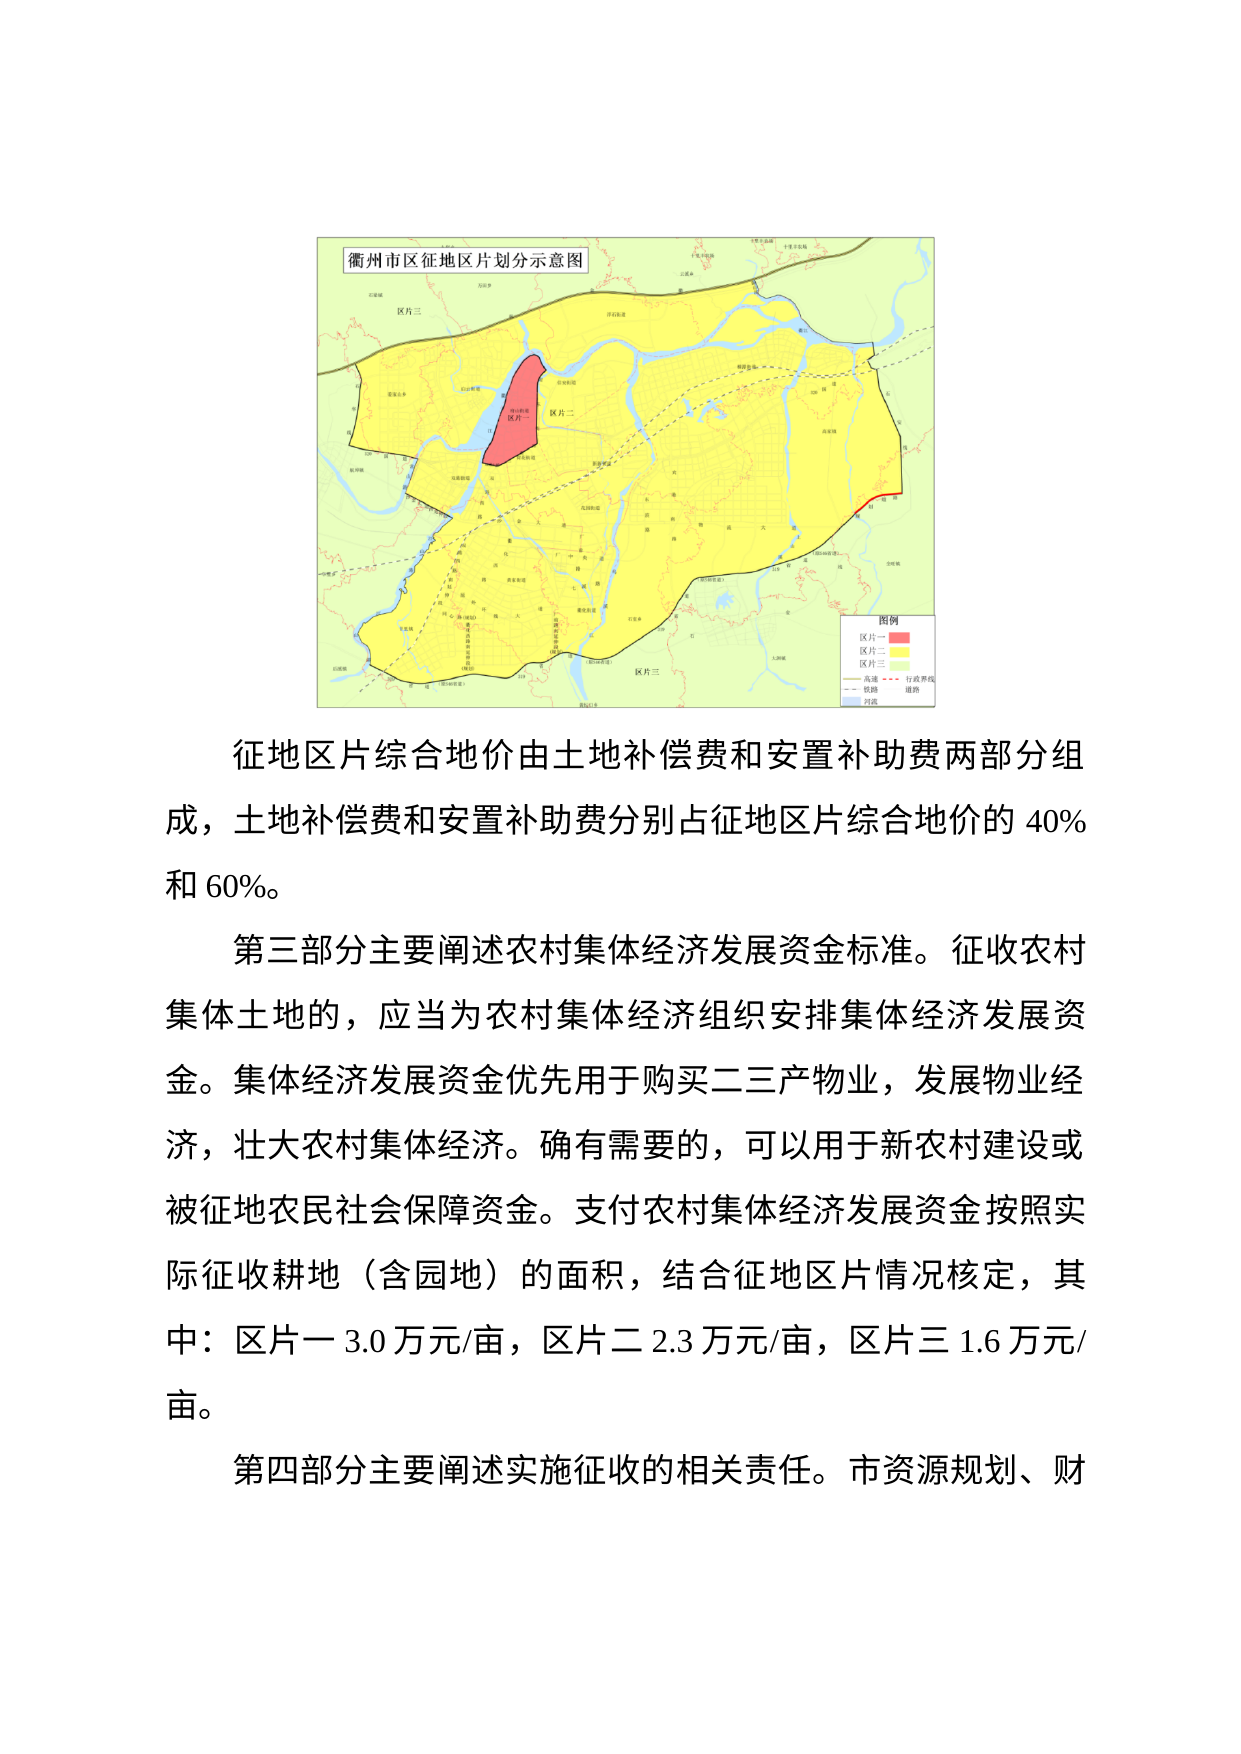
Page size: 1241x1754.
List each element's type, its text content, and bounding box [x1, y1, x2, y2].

picture [312, 232, 940, 718]
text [165, 1435, 1087, 1500]
text 征地区片综合地价由土地补偿费和安置补助费两部分组成，土地补偿费和安置补助费分别占征地区片综合地价的40%和60%。 [165, 720, 1087, 915]
text 第三部分主要阐述农村集体经济发展资金标准。征收农村集体土地的，应当为农村集体经济组织安排集体经济发展资金。集体经济发展资金优先用于购买二三产物业，发展物业经济，壮大农村集体经济。确有需要的，可以用于新农村建设或被征地农民社会保障资金。支付农村集体经济发展资金按照实际征收耕地（含园地）的面积，结合征地区片情况核定，其中：区片一3.0万元/亩，区片二2.3万元/亩，区片三1.6万元/亩。 [165, 915, 1087, 1435]
